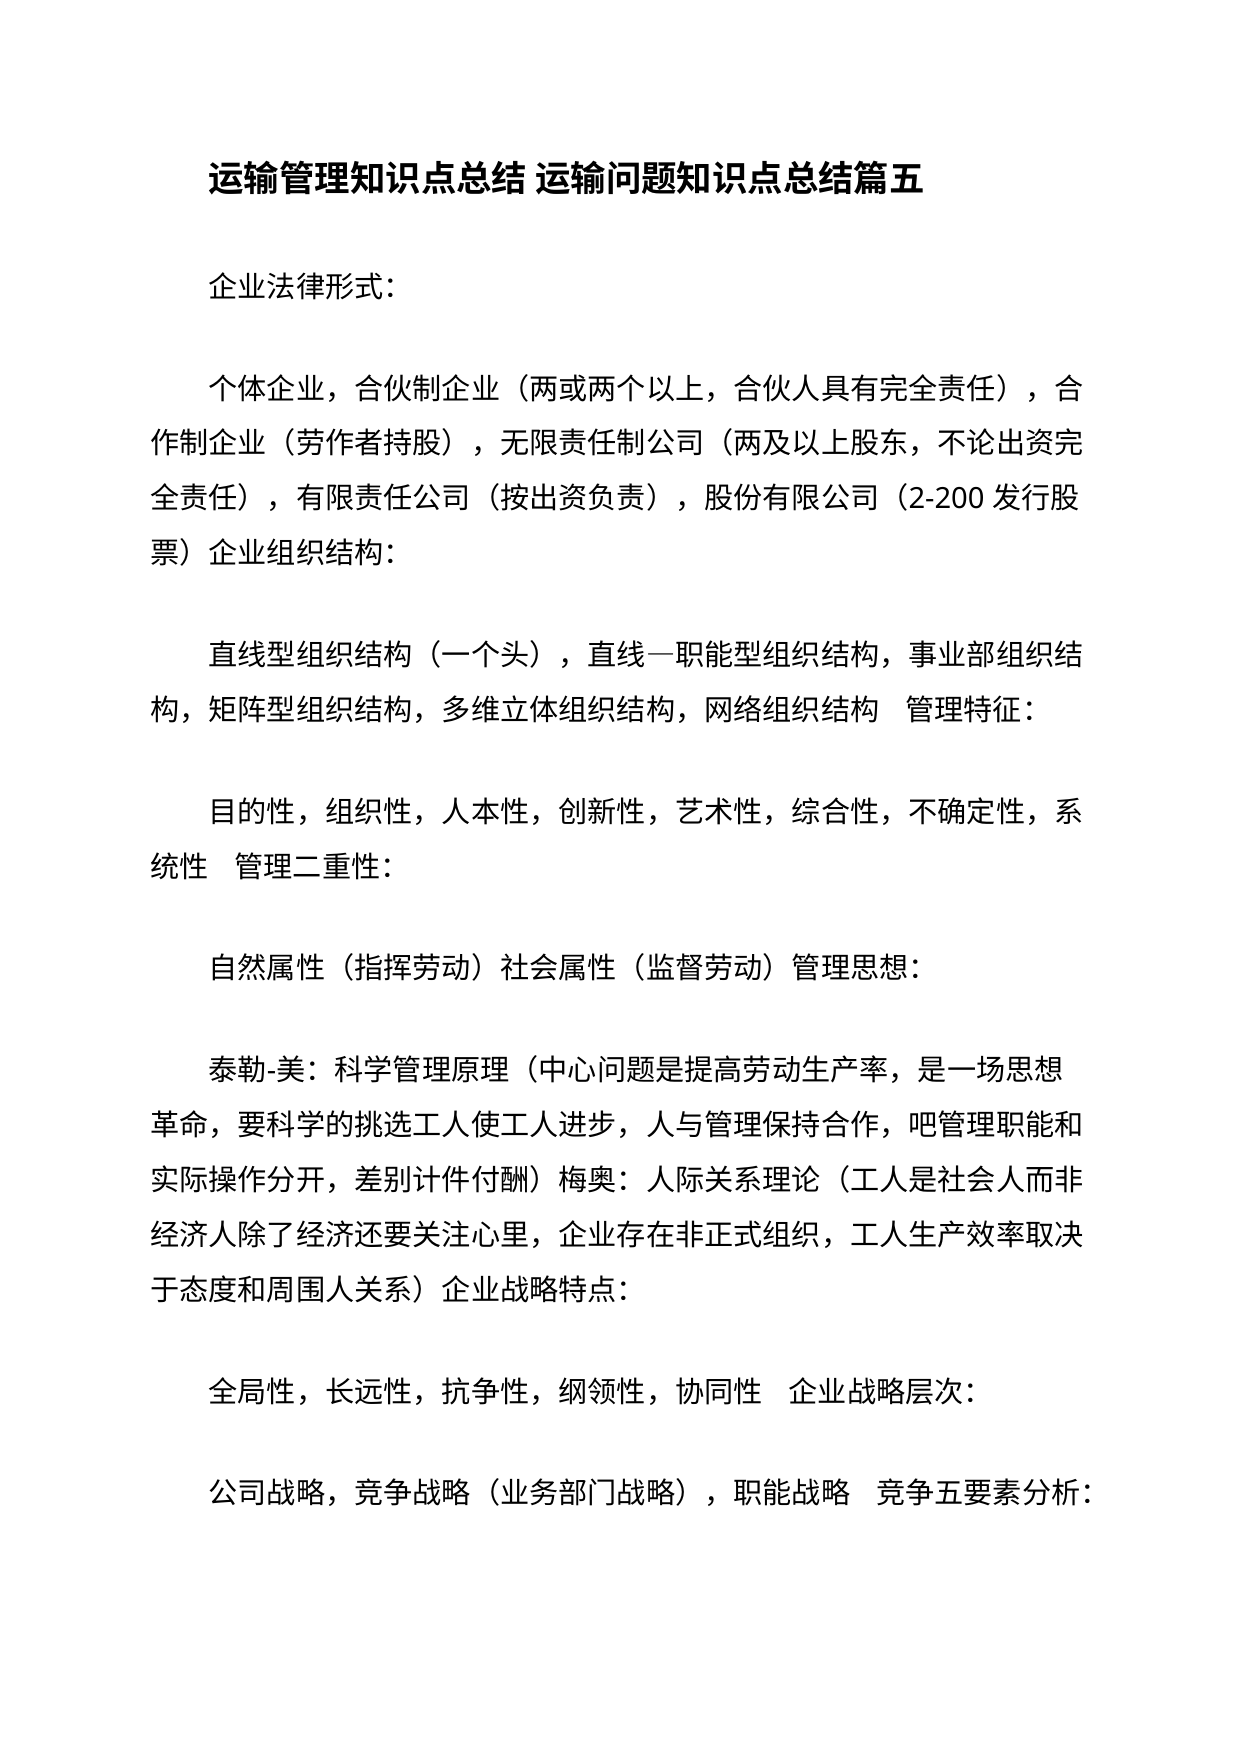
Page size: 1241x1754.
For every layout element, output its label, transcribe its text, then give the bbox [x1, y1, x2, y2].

text 直线型组织结构（一个头），直线—职能型组织结构，事业部组织结构，矩阵型组织结构，多维立体组织结构，网络组织结构 管理特征： [150, 632, 1090, 729]
text 目的性，组织性，人本性，创新性，艺术性，综合性，不确定性，系统性 管理二重性： [150, 788, 1090, 886]
text 自然属性（指挥劳动）社会属性（监督劳动）管理思想： [150, 945, 1090, 987]
text 企业法律形式： [150, 263, 1090, 306]
text 公司战略，竞争战略（业务部门战略），职能战略 竞争五要素分析： [150, 1470, 1090, 1512]
text 全局性，长远性，抗争性，纲领性，协同性 企业战略层次： [150, 1368, 1090, 1411]
text 个体企业，合伙制企业（两或两个以上，合伙人具有完全责任），合作制企业（劳作者持股），无限责任制公司（两及以上股东，不论出资完全责任），有限责任公司（按出资负责），股份有限公司（2-200 发行股票）企业组织结构： [150, 365, 1090, 572]
text 泰勒-美：科学管理原理（中心问题是提高劳动生产率，是一场思想革命，要科学的挑选工人使工人进步，人与管理保持合作，吧管理职能和实际操作分开，差别计件付酬）梅奥：人际关系理论（工人是社会人而非经济人除了经济还要关注心里，企业存在非正式组织，工人生产效率取决于态度和周围人关系）企业战略特点： [150, 1047, 1090, 1309]
text 运输管理知识点总结 运输问题知识点总结篇五 [150, 150, 1090, 201]
